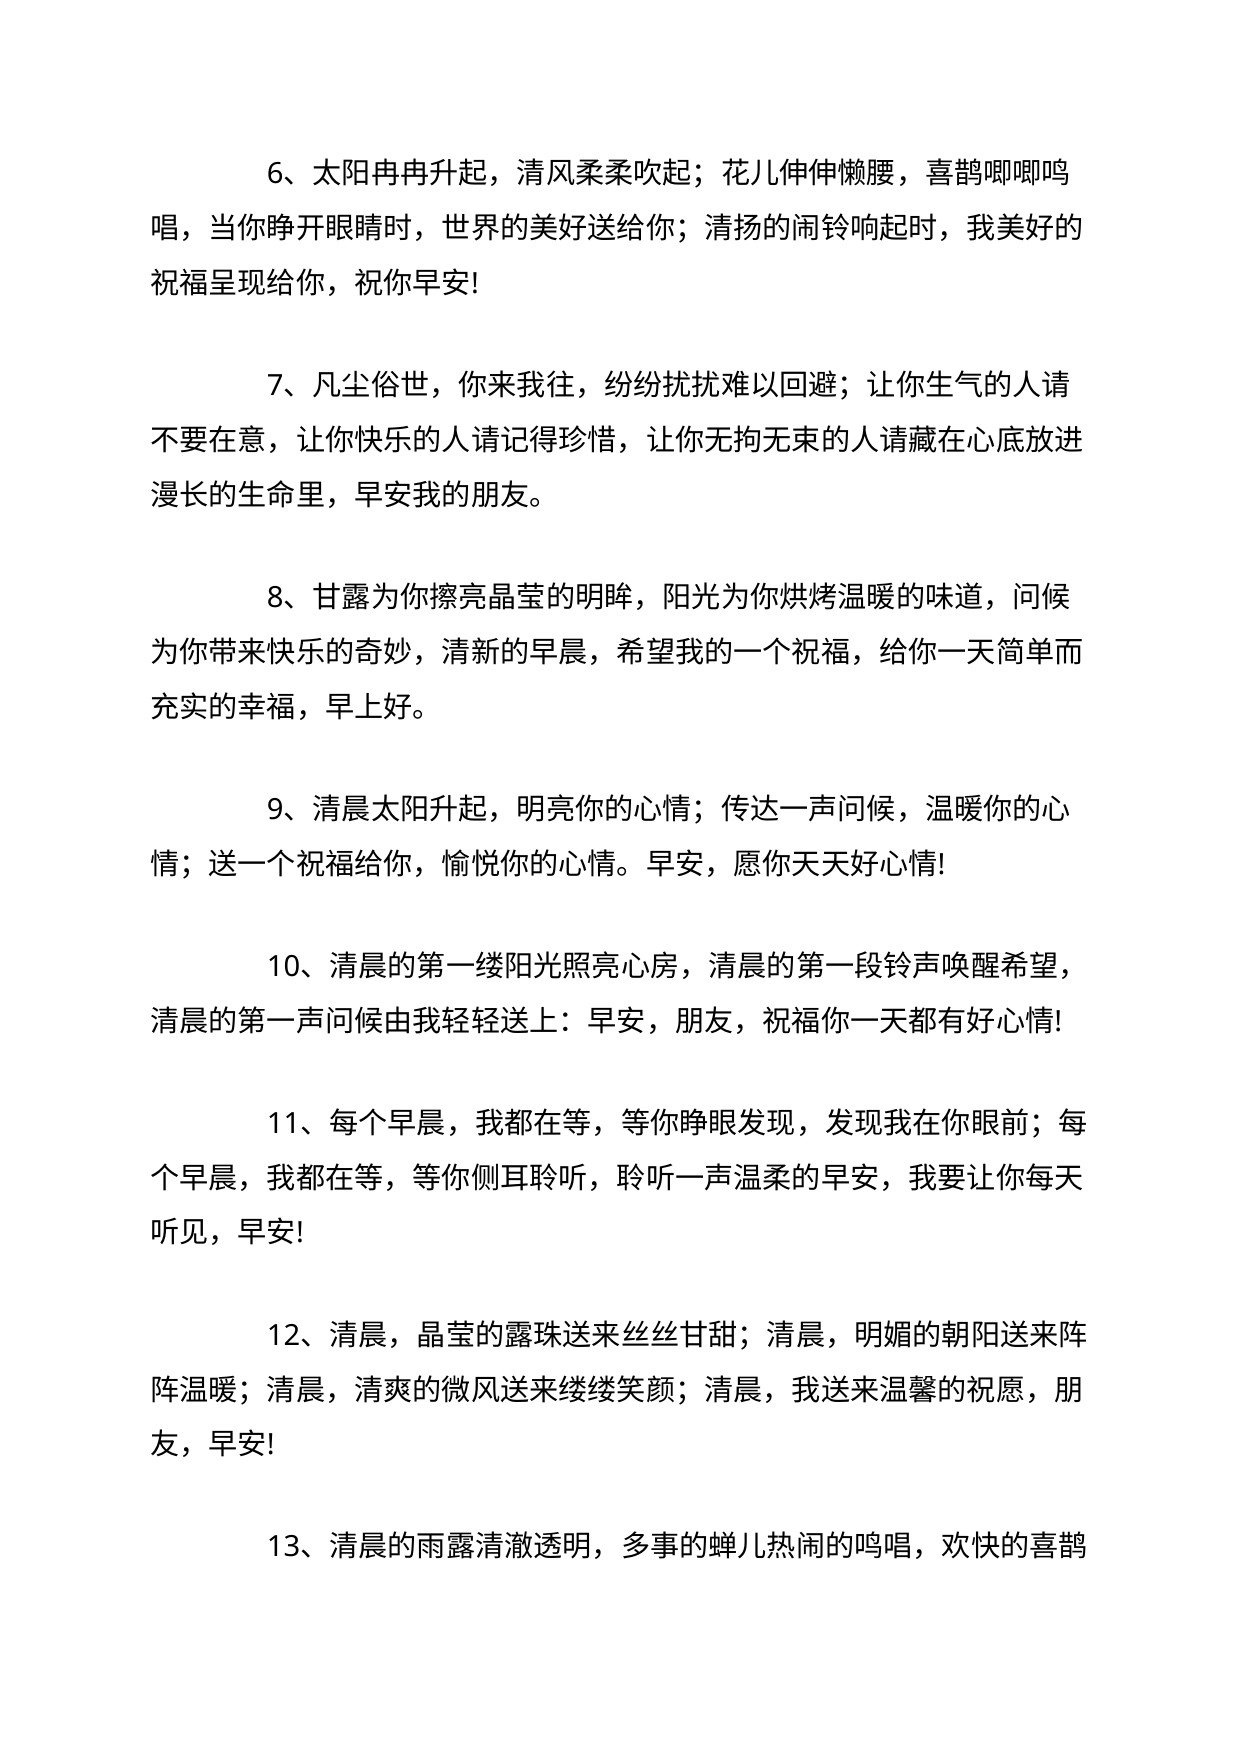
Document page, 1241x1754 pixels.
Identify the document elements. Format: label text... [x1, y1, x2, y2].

text 8、甘露为你擦亮晶莹的明眸，阳光为你烘烤温暖的味道，问候为你带来快乐的奇妙，清新的早晨，希望我的一个祝福，给你一天简单而充实的幸福，早上好。 [150, 573, 1090, 726]
text 11、每个早晨，我都在等，等你睁眼发现，发现我在你眼前；每个早晨，我都在等，等你侧耳聆听，聆听一声温柔的早安，我要让你每天听见，早安! [150, 1099, 1090, 1251]
text 6、太阳冉冉升起，清风柔柔吹起；花儿伸伸懒腰，喜鹊唧唧鸣唱，当你睁开眼睛时，世界的美好送给你；清扬的闹铃响起时，我美好的祝福呈现给你，祝你早安! [150, 150, 1090, 302]
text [150, 1523, 1090, 1565]
text 12、清晨，晶莹的露珠送来丝丝甘甜；清晨，明媚的朝阳送来阵阵温暖；清晨，清爽的微风送来缕缕笑颜；清晨，我送来温馨的祝愿，朋友，早安! [150, 1311, 1090, 1463]
text 7、凡尘俗世，你来我往，纷纷扰扰难以回避；让你生气的人请不要在意，让你快乐的人请记得珍惜，让你无拘无束的人请藏在心底放进漫长的生命里，早安我的朋友。 [150, 362, 1090, 514]
text 10、清晨的第一缕阳光照亮心房，清晨的第一段铃声唤醒希望，清晨的第一声问候由我轻轻送上：早安，朋友，祝福你一天都有好心情! [150, 942, 1090, 1039]
text 9、清晨太阳升起，明亮你的心情；传达一声问候，温暖你的心情；送一个祝福给你，愉悦你的心情。早安，愿你天天好心情! [150, 785, 1090, 883]
